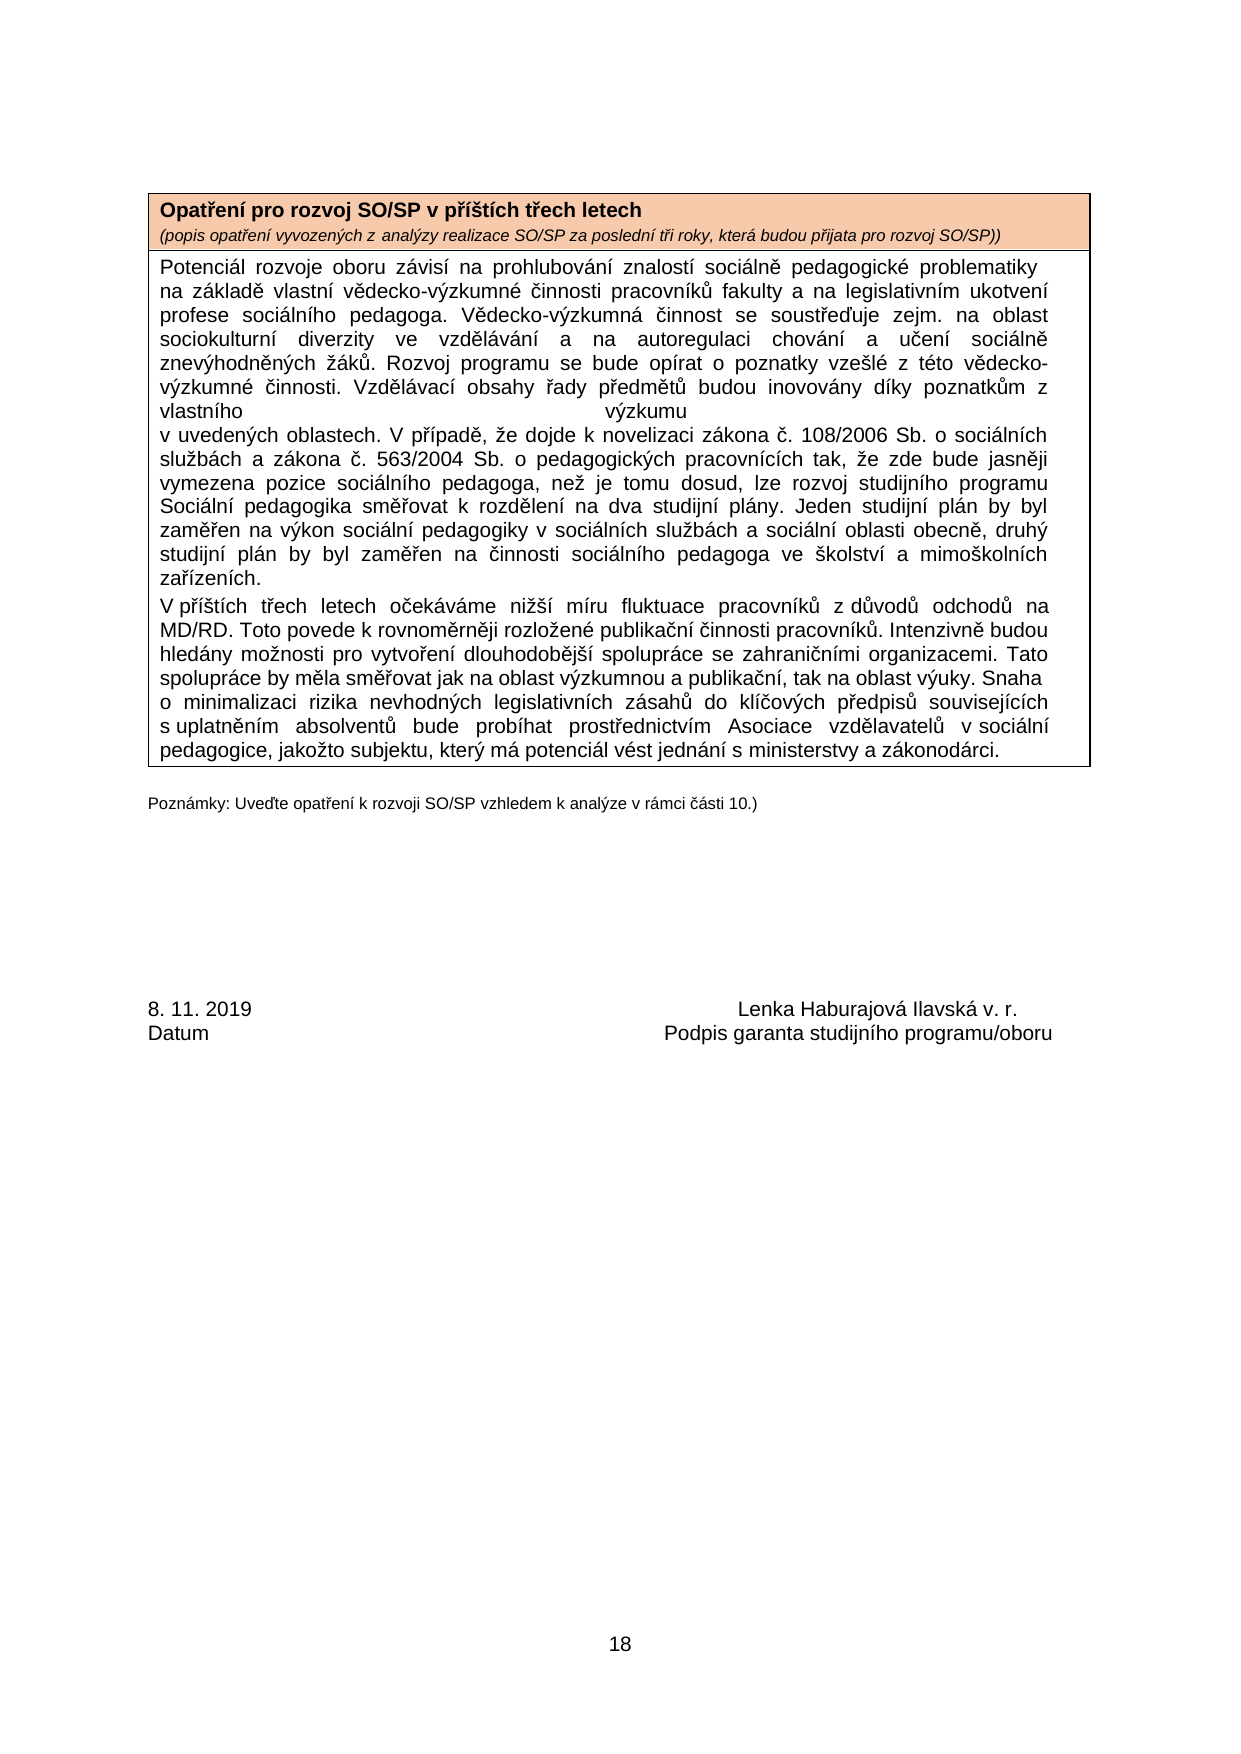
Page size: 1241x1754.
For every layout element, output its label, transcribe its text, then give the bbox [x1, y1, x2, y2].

table_header Opatření pro rozvoj SO/SP v příštích třech letech (popis opatření vyvozených z analýzy realizace SO/SP za poslední tři roky, která budou přijata pro rozvoj SO/SP)) [149, 194, 1089, 249]
text Datum Podpis garanta studijního programu/oboru [148, 1021, 1063, 1045]
text 8. 11. 2019 Lenka Haburajová Ilavská v. r. [148, 997, 1063, 1021]
text Poznámky: Uveďte opatření k rozvoji SO/SP vzhledem k analýze v rámci části 10.) [148, 793, 1092, 813]
table_cell Potenciál rozvoje oboru závisí na prohlubování znalostí sociálně pedagogické problematiky na základě vlastní vědecko-výzkumné činnosti pracovníků fakulty a na legislativním ukotvení profese sociálního pedagoga. Vědecko-výzkumná činnost se soustřeďuje zejm. na oblast sociokulturní diverzity ve vzdělávání a na autoregulaci chování a učení sociálně znevýhodněných žáků. Rozvoj programu se bude opírat o poznatky vzešlé z této vědecko-výzkumné činnosti. Vzdělávací obsahy řady předmětů budou inovovány díky poznatkům z vlastního výzkumu v uvedených oblastech. V případě, že dojde k novelizaci zákona č. 108/2006 Sb. o sociálních službách a zákona č. 563/2004 Sb. o pedagogických pracovnících tak, že zde bude jasněji vymezena pozice sociálního pedagoga, než je tomu dosud, lze rozvoj studijního programu Sociální pedagogika směřovat k rozdělení na dva studijní plány. Jeden studijní plán by byl zaměřen na výkon sociální pedagogiky v sociálních službách a sociální oblasti obecně, druhý studijní plán by byl zaměřen na činnosti sociálního pedagoga ve školství a mimoškolních zařízeních. V příštích třech letech očekáváme nižší míru fluktuace pracovníků z důvodů odchodů na MD/RD. Toto povede k rovnoměrněji rozložené publikační činnosti pracovníků. Intenzivně budou hledány možnosti pro vytvoření dlouhodobější spolupráce se zahraničními organizacemi. Tato spolupráce by měla směřovat jak na oblast výzkumnou a publikační, tak na oblast výuky. Snaha o minimalizaci rizika nevhodných legislativních zásahů do klíčových předpisů souvisejících s uplatněním absolventů bude probíhat prostřednictvím Asociace vzdělavatelů v sociální pedagogice, jakožto subjektu, který má potenciál vést jednání s ministerstvy a zákonodárci. [149, 251, 1089, 766]
